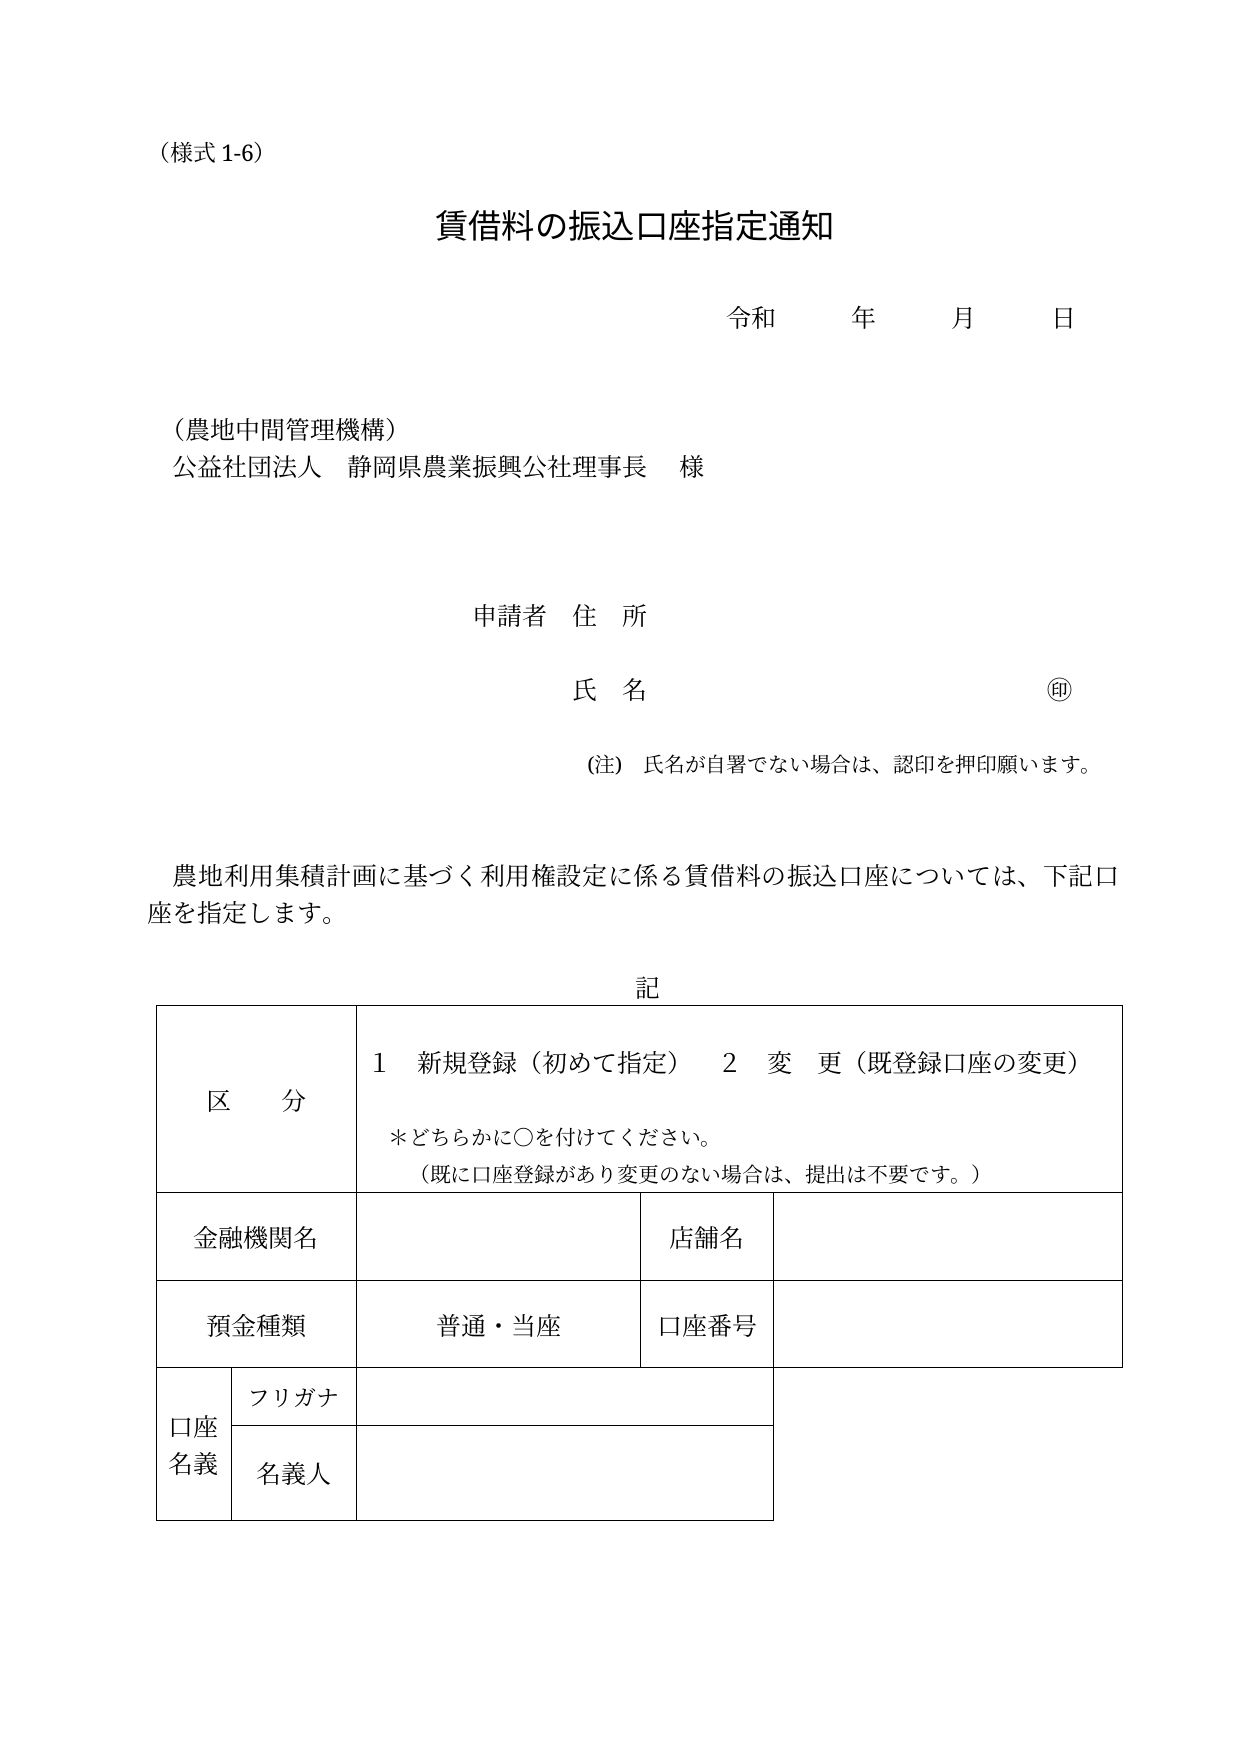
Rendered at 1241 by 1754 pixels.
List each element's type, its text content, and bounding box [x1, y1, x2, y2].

table_cell [357, 1193, 640, 1280]
table_header １ 新規登録（初めて指定） ２ 変 更（既登録口座の変更） ＊どちらかに〇を付けてください。 （既に口座登録があり変更のない場合は、提出は不要です。） [357, 1006, 1122, 1192]
text （農地中間管理機構） [148, 410, 1122, 447]
table_cell 預金種類 [157, 1281, 356, 1367]
text 令和 年 月 日 [148, 298, 1076, 336]
text 公益社団法人 静岡県農業振興公社理事長 様 [148, 447, 1122, 484]
table_cell 口座 名義 [157, 1368, 231, 1520]
table_cell 金融機関名 [157, 1193, 356, 1280]
text (注) 氏名が自署でない場合は、認印を押印願います。 [148, 745, 1101, 782]
text 氏 名 ㊞ [148, 670, 1122, 708]
table_header 区 分 [157, 1006, 356, 1192]
text 記 [148, 968, 1122, 1005]
table_cell [774, 1281, 1122, 1367]
text 申請者 住 所 [148, 596, 1122, 633]
text 農地利用集積計画に基づく利用権設定に係る賃借料の振込口座については、下記口座を指定します。 [148, 856, 1122, 931]
table_cell [357, 1426, 773, 1520]
text 賃借料の振込口座指定通知 [148, 187, 1122, 261]
table_cell 名義人 [232, 1426, 356, 1520]
table_cell 店舗名 [641, 1193, 773, 1280]
table_cell 口座番号 [641, 1281, 773, 1367]
table_cell [357, 1368, 773, 1425]
table_cell 普通・当座 [357, 1281, 640, 1367]
table_cell [774, 1193, 1122, 1280]
text （様式1-6） [148, 133, 1122, 170]
table_cell フリガナ [232, 1368, 356, 1425]
